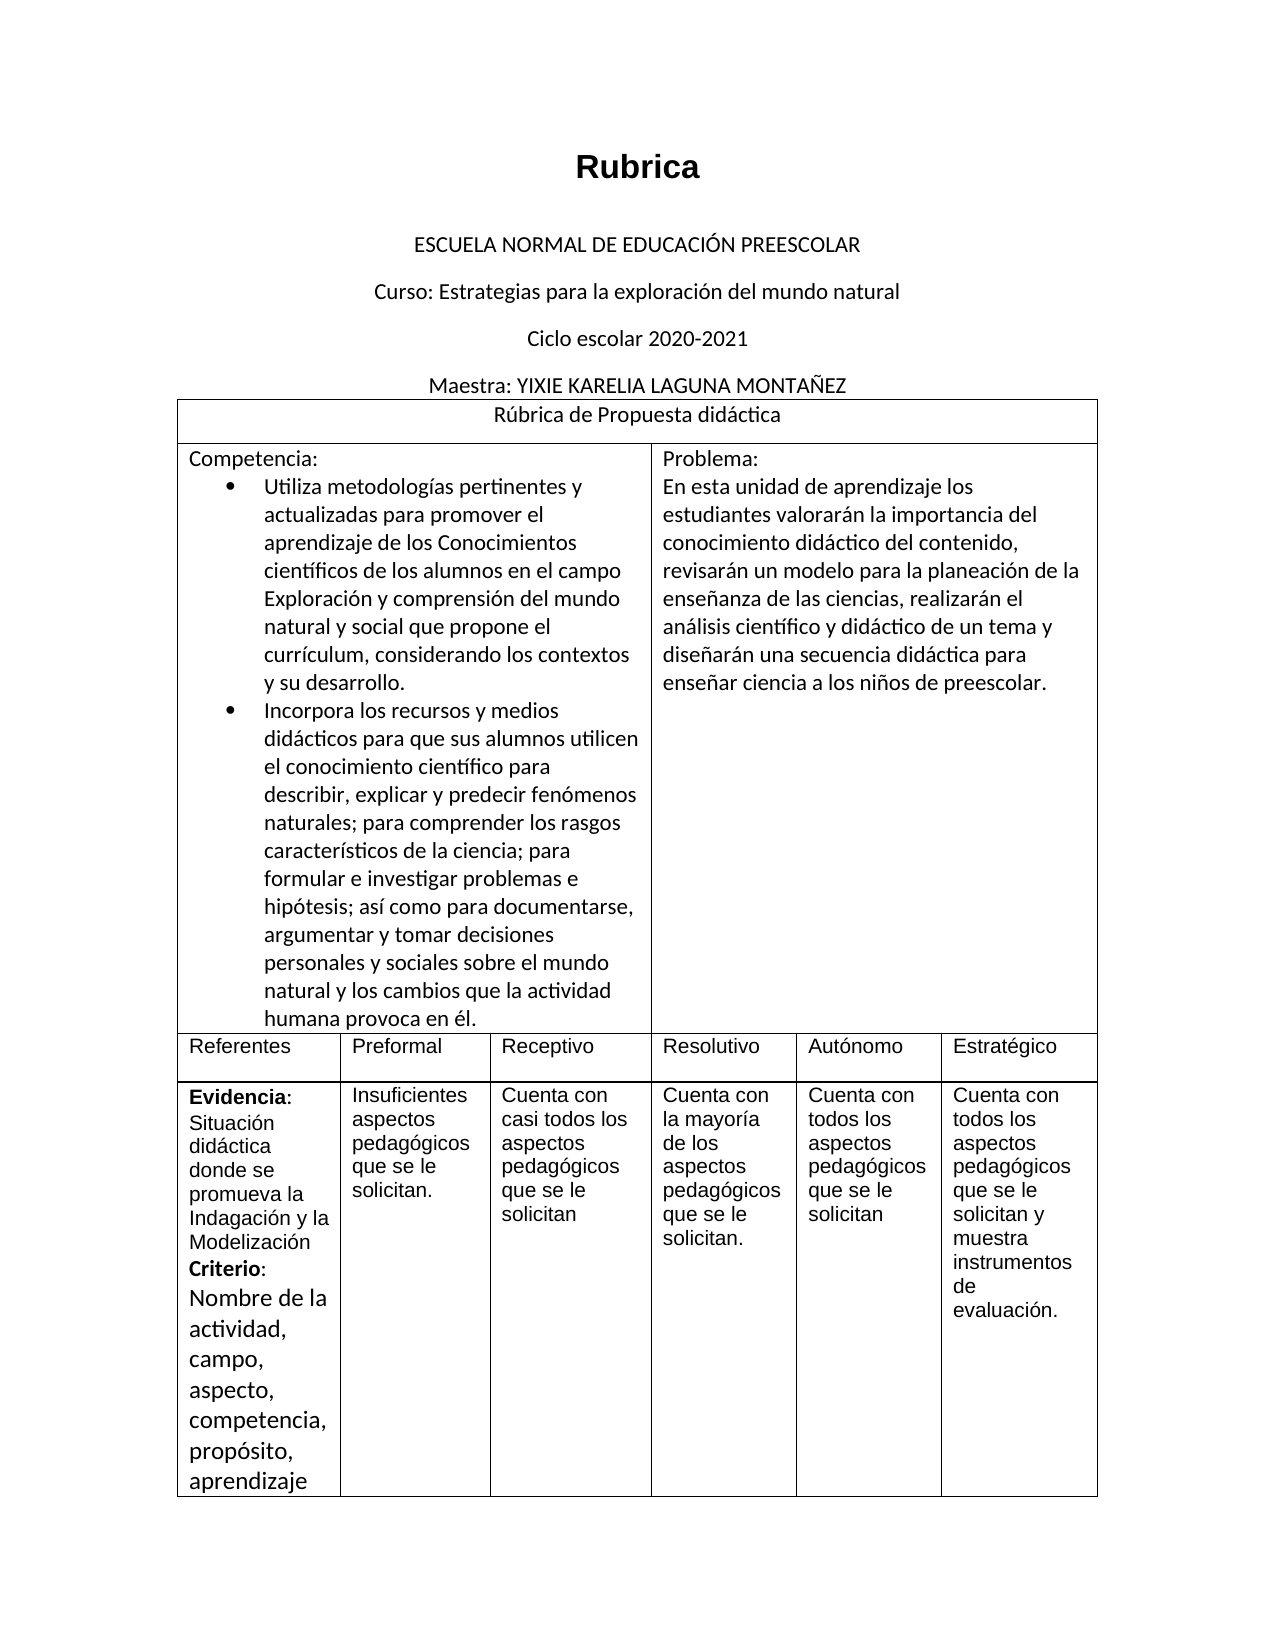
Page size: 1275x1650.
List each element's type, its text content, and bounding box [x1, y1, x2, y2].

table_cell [491, 1083, 651, 1496]
table_header Rúbrica de Propuesta didáctica [178, 400, 1097, 443]
text Curso: Estrategias para la exploración del mundo natural [177, 277, 1098, 305]
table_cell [797, 1083, 941, 1496]
table_cell Resolutivo [652, 1034, 796, 1081]
table_cell Receptivo [491, 1034, 651, 1081]
text Maestra: YIXIE KARELIA LAGUNA MONTAÑEZ [177, 371, 1098, 399]
table_cell Estratégico [942, 1034, 1097, 1081]
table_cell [652, 1083, 796, 1496]
text Rubrica [177, 148, 1098, 186]
table_cell Referentes [178, 1034, 340, 1081]
text ESCUELA NORMAL DE EDUCACIÓN PREESCOLAR [177, 231, 1098, 258]
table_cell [942, 1083, 1097, 1496]
table_cell Preformal [341, 1034, 490, 1081]
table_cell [178, 1083, 340, 1496]
text Ciclo escolar 2020-2021 [177, 324, 1098, 352]
table_cell Competencia: Utiliza metodologías pertinentes y actualizadas para promover el aprendizaje de los Conocimientos científicos de los alumnos en el campo Exploración y comprensión del mundo natural y social que propone el currículum, considerando los contextos y su desarrollo. Incorpora los recursos y medios didácticos para que sus alumnos utilicen el conocimiento científico para describir, explicar y predecir fenómenos naturales; para comprender los rasgos característicos de la ciencia; para formular e investigar problemas e hipótesis; así como para documentarse, argumentar y tomar decisiones personales y sociales sobre el mundo natural y los cambios que la actividad humana provoca en él. [178, 444, 651, 1032]
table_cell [341, 1083, 490, 1496]
table_cell Problema: En esta unidad de aprendizaje los estudiantes valorarán la importancia del conocimiento didáctico del contenido, revisarán un modelo para la planeación de la enseñanza de las ciencias, realizarán el análisis científico y didáctico de un tema y diseñarán una secuencia didáctica para enseñar ciencia a los niños de preescolar. [652, 444, 1097, 1032]
table_cell Autónomo [797, 1034, 941, 1081]
